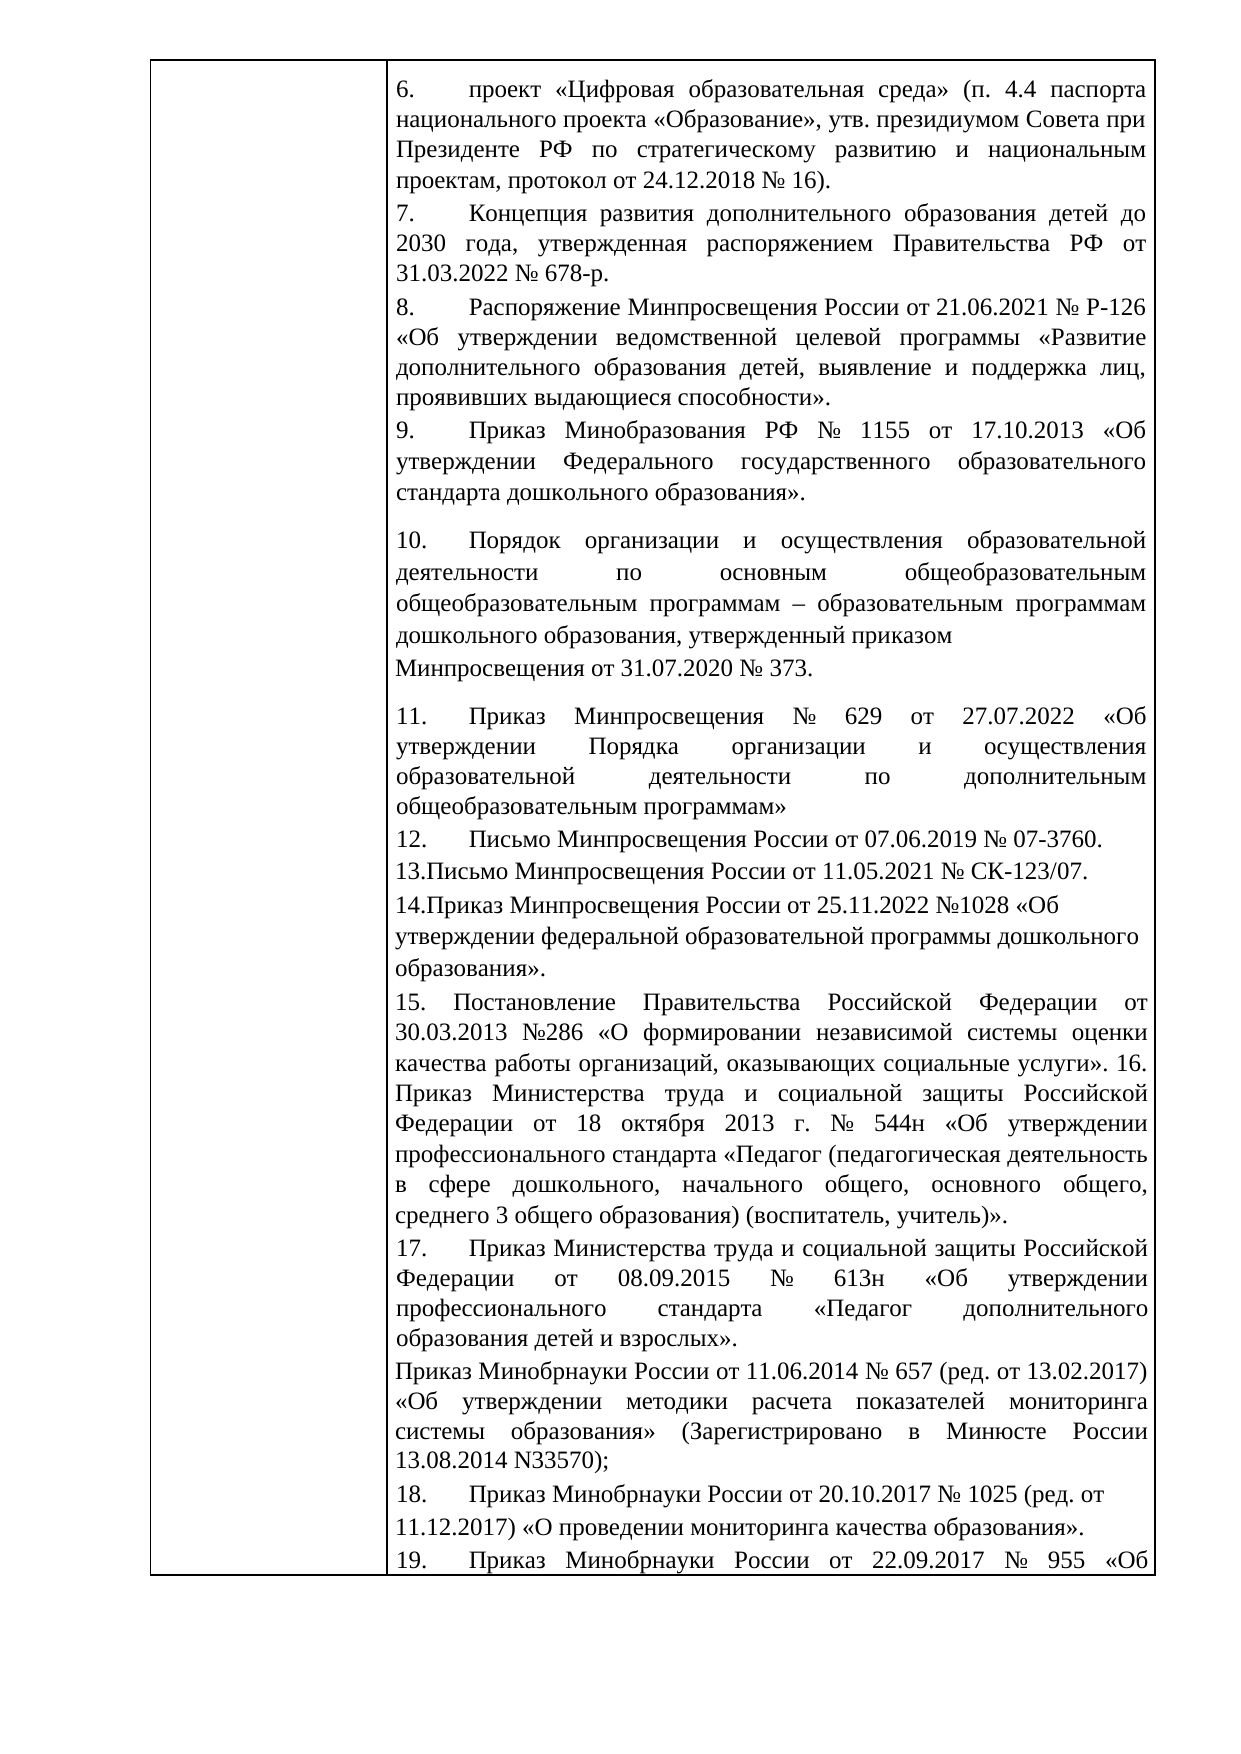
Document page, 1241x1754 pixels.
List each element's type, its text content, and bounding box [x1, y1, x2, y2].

table_cell 1.Конституция Российской Федерации; Федеральный закон «Об образовании в Российской Федерации» от 29.12.2012 № 273-ФЗ. Федеральный закон от 24.09.2022 № 371 –ФЗ «О внесении изменений в Федеральный закон «Об образовании в Российской Федерации» и статью 1 Федерального закона «Об обязательных требованиях в Российской Федерации» Стратегия развития воспитания в РФ на период до 2025 года, утвержденная распоряжением Правительства РФ от 29.05.2015 № 996-р. Федеральный закон от 31.07.2020 № 304-ФЗ «О внесении изменений в Федеральный закон «Об образовании в Российской Федерации» по вопросам воспитания обучающихся». проект «Цифровая образовательная среда» (п. 4.4 паспорта национального проекта «Образование», утв. президиумом Совета при Президенте РФ по стратегическому развитию и национальным проектам, протокол от 24.12.2018 № 16). Концепция развития дополнительного образования детей до 2030 года, утвержденная распоряжением Правительства РФ от 31.03.2022 № 678-р. Распоряжение Минпросвещения России от 21.06.2021 № Р-126 «Об утверждении ведомственной целевой программы «Развитие дополнительного образования детей, выявление и поддержка лиц, проявивших выдающиеся способности». Приказ Минобразования РФ № 1155 от 17.10.2013 «Об утверждении Федерального государственного образовательного стандарта дошкольного образования». Порядок организации и осуществления образовательной деятельности по основным общеобразовательным общеобразовательным программам – образовательным программам дошкольного образования, утвержденный приказом Минпросвещения от 31.07.2020 № 373. Приказ Минпросвещения № 629 от 27.07.2022 «Об утверждении Порядка организации и осуществления образовательной деятельности по дополнительным общеобразовательным программам» Письмо Минпросвещения России от 07.06.2019 № 07-3760. 13.Письмо Минпросвещения России от 11.05.2021 № СК-123/07. 14.Приказ Минпросвещения России от 25.11.2022 №1028 «Об утверждении федеральной образовательной программы дошкольного образования». 15. Постановление Правительства Российской Федерации от 30.03.2013 №286 «О формировании независимой системы оценки качества работы организаций, оказывающих социальные услуги». 16. Приказ Министерства труда и социальной защиты Российской Федерации от 18 октября 2013 г. № 544н «Об утверждении профессионального стандарта «Педагог (педагогическая деятельность в сфере дошкольного, начального общего, основного общего, среднего 3 общего образования) (воспитатель, учитель)». Приказ Министерства труда и социальной защиты Российской Федерации от 08.09.2015 № 613н «Об утверждении профессионального стандарта «Педагог дополнительного образования детей и взрослых». Приказ Минобрнауки России от 11.06.2014 № 657 (ред. от 13.02.2017) «Об утверждении методики расчета показателей мониторинга системы образования» (Зарегистрировано в Минюсте России 13.08.2014 N33570); Приказ Минобрнауки России от 20.10.2017 № 1025 (ред. от 11.12.2017) «О проведении мониторинга качества образования». Приказ Минобрнауки России от 22.09.2017 № 955 «Об утверждении показателей мониторинга системы образования» (Зарегистрировано в Минюсте России 12.10.2017 № 48516). Статья 67.1 Конституции Российской Федерации, согласно которой важнейшим приоритетом государственной политики Российской Федерации являются дети (принята всенародным голосованием 12.12.1993 с изменениями, одобренными в ходе общероссийского голосования 01.07.2020); Федеральный закон «Об образовании в Российской Федерации» от 20.12.2012 № 273-ФЗ; Указ Президента Российской Федерации от 21.07.2020 № 474 «О национальных целях развития Российской Федерации на период до 2030 года»; Указ Президента Российской Федерации от 02.07.2021 № 400 «О Стратегии национальной безопасности Российской Федерации»; Указ Президента Российской Федерации от 09.11.2022 № 809 «Об утверждении Основ государственной политики по сохранению и укреплению традиционных российских духовно-нравственных ценностей»; Приказ Министерства просвещения Российской Федерации от 25.11.2022 № 1028 "Об утверждении федеральной образовательной программы дошкольного образования" (Зарегистрирован 28.12.2022 № 71847); Приказ Минпросвещения России от 8 ноября 2022 г. № 955 «О внесении изменений в некоторые приказы Министерства образования и науки Российской Федерации и Министерства просвещения Российской Федерации, касающиеся федеральных государственных образовательных стандартов общего образования и образования обучающихся с ограниченными возможностями здоровья и умственной отсталостью (интеллектуальными нарушениями)» (Зарегистрировано в Минюсте России 6 февраля 2023 г. № 72264)) СП 2.4.3648-20 «Санитарно-эпидемиологические требования к организациям воспитания и обучения, отдыха и оздоровления детей и молодежи» (утв. Постановлением Главного государственного санитарного врача РФ от 28.09.2020г. № 28). СанПиН 1.2.3685-21 «Гигиенические нормативы и требования к обеспечению безопасности и (или) безвредности для человека факторов среды обитания». Устав [388, 61, 1154, 1574]
table_cell [151, 61, 386, 1574]
